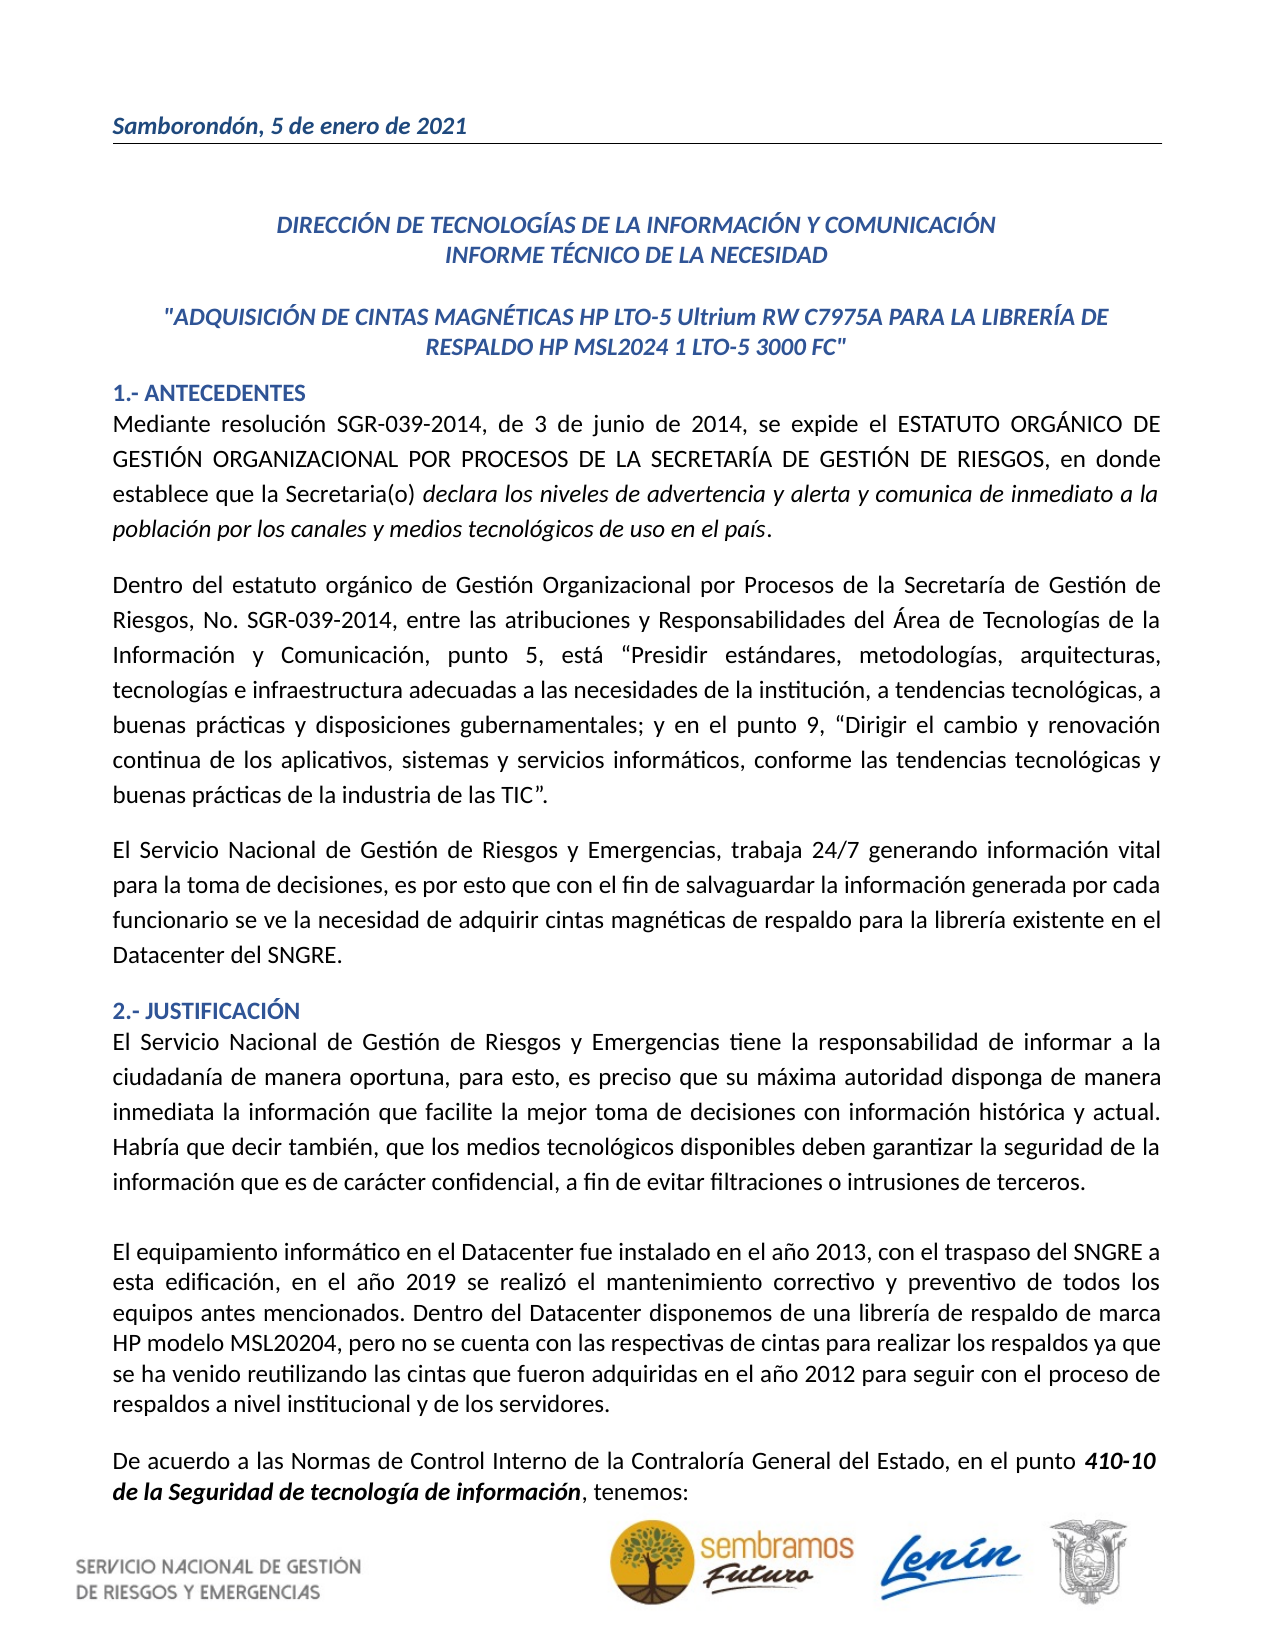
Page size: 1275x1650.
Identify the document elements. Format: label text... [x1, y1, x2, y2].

text Samborondón, 5 de enero de 2021 [112, 110, 1162, 144]
text El Servicio Nacional de Gestión de Riesgos y Emergencias, trabaja 24/7 generando información vital para la toma de decisiones, es por esto que con el fin de salvaguardar la información generada por cada funcionario se ve la necesidad de adquirir cintas magnéticas de respaldo para la librería existente en el Datacenter del SNGRE. [112, 834, 1162, 970]
text 1.- ANTECEDENTES [112, 377, 1162, 408]
picture [0, 1468, 1275, 1650]
text El equipamiento informático en el Datacenter fue instalado en el año 2013, con el traspaso del SNGRE a esta edificación, en el año 2019 se realizó el mantenimiento correctivo y preventivo de todos los equipos antes mencionados. Dentro del Datacenter disponemos de una librería de respaldo de marca HP modelo MSL20204, pero no se cuenta con las respectivas de cintas para realizar los respaldos ya que se ha venido reutilizando las cintas que fueron adquiridas en el año 2012 para seguir con el proceso de respaldos a nivel institucional y de los servidores. [112, 1236, 1162, 1419]
text INFORME TÉCNICO DE LA NECESIDAD [112, 240, 1162, 270]
text 2.- JUSTIFICACIÓN [112, 995, 1162, 1026]
text De acuerdo a las Normas de Control Interno de la Contraloría General del Estado, en el punto 410-10 de la Seguridad de tecnología de información, tenemos: [112, 1445, 1158, 1506]
text Dentro del estatuto orgánico de Gestión Organizacional por Procesos de la Secretaría de Gestión de Riesgos, No. SGR-039-2014, entre las atribuciones y Responsabilidades del Área de Tecnologías de la Información y Comunicación, punto 5, está “Presidir estándares, metodologías, arquitecturas, tecnologías e infraestructura adecuadas a las necesidades de la institución, a tendencias tecnológicas, a buenas prácticas y disposiciones gubernamentales; y en el punto 9, “Dirigir el cambio y renovación continua de los aplicativos, sistemas y servicios informáticos, conforme las tendencias tecnológicas y buenas prácticas de la industria de las TIC”. [112, 569, 1162, 809]
text El Servicio Nacional de Gestión de Riesgos y Emergencias tiene la responsabilidad de informar a la ciudadanía de manera oportuna, para esto, es preciso que su máxima autoridad disponga de manera inmediata la información que facilite la mejor toma de decisiones con información histórica y actual. Habría que decir también, que los medios tecnológicos disponibles deben garantizar la seguridad de la información que es de carácter confidencial, a fin de evitar filtraciones o intrusiones de terceros. [112, 1026, 1162, 1196]
text Mediante resolución SGR-039-2014, de 3 de junio de 2014, se expide el ESTATUTO ORGÁNICO DE GESTIÓN ORGANIZACIONAL POR PROCESOS DE LA SECRETARÍA DE GESTIÓN DE RIESGOS, en donde establece que la Secretaria(o) declara los niveles de advertencia y alerta y comunica de inmediato a la población por los canales y medios tecnológicos de uso en el país. [112, 408, 1162, 543]
text "ADQUISICIÓN DE CINTAS MAGNÉTICAS HP LTO-5 Ultrium RW C7975A PARA LA LIBRERÍA DE RESPALDO HP MSL2024 1 LTO-5 3000 FC" [112, 301, 1162, 362]
text DIRECCIÓN DE TECNOLOGÍAS DE LA INFORMACIÓN Y COMUNICACIÓN [112, 209, 1162, 240]
